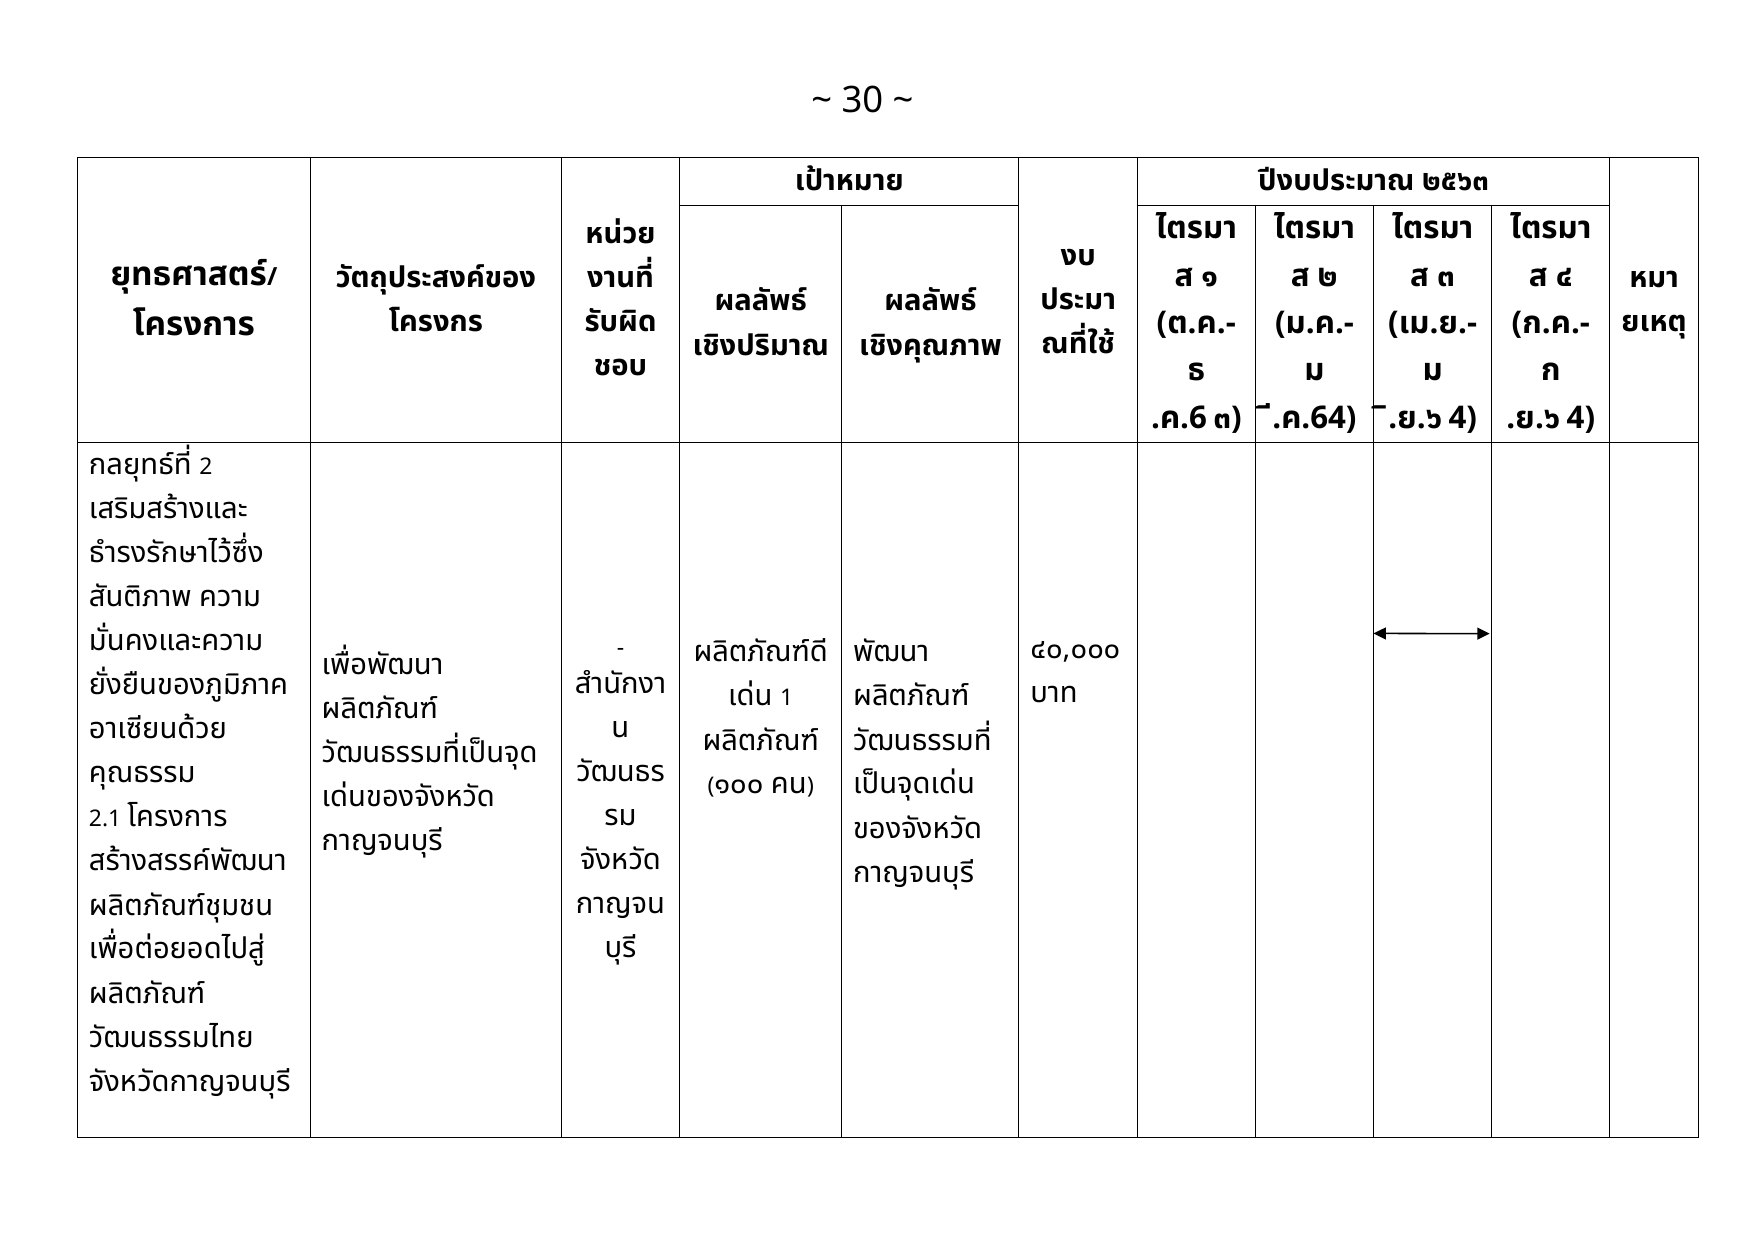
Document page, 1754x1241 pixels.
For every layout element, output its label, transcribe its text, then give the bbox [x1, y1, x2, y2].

table_cell เพื่อพัฒนาผลิตภัณฑ์วัฒนธรรมที่เป็นจุดเด่นของจังหวัดกาญจนบุรี [311, 443, 561, 1137]
table_header งบประมาณที่ใช้ [1019, 158, 1137, 442]
table_cell -สำนักงานวัฒนธรรมจังหวัดกาญจนบุรี [562, 443, 679, 1137]
table_cell ไตรมาส ๑ (ต.ค.-ธ.ค.6๓) [1138, 206, 1255, 442]
table_header หน่วยงานที่รับผิดชอบ [562, 158, 679, 442]
table_cell กลยุทธ์ที่ 2 เสริมสร้างและธำรงรักษาไว้ซึ่งสันติภาพ ความมั่นคงและความยั่งยืนของภูมิภาคอาเซียนด้วยคุณธรรม 2.1 โครงการสร้างสรรค์พัฒนาผลิตภัณฑ์ชุมชน เพื่อต่อยอดไปสู่ผลิตภัณฑ์วัฒนธรรมไทย จังหวัดกาญจนบุรี [78, 443, 310, 1137]
table_cell ผลิตภัณฑ์ดีเด่น 1 ผลิตภัณฑ์ (๑๐๐ คน) [680, 443, 841, 1137]
table_header วัตถุประสงค์ของโครงกร [311, 158, 561, 442]
table_header เป้าหมาย [680, 158, 1018, 205]
table_cell [1256, 443, 1373, 1137]
table_cell ๔๐,๐๐๐ บาท [1019, 443, 1137, 1137]
table_cell [1492, 443, 1609, 1137]
table_cell ไตรมาส ๔ (ก.ค.-ก.ย.๖4) [1492, 206, 1609, 442]
table_cell พัฒนาผลิตภัณฑ์วัฒนธรรมที่เป็นจุดเด่นของจังหวัดกาญจนบุรี [842, 443, 1018, 1137]
table_cell ผลลัพธ์ เชิงปริมาณ [680, 206, 841, 442]
table_cell [1138, 443, 1255, 1137]
table_header หมายเหตุ [1610, 158, 1698, 442]
table_cell [1374, 443, 1491, 1137]
table_header ปีงบประมาณ ๒๕๖๓ [1138, 158, 1609, 205]
table_cell ผลลัพธ์ เชิงคุณภาพ [842, 206, 1018, 442]
table_cell [1610, 443, 1698, 1137]
table_header ยุทธศาสตร์/โครงการ [78, 158, 310, 442]
table_cell ไตรมาส ๓ (เม.ย.-มิ.ย.๖4) [1374, 206, 1491, 442]
table_cell ไตรมาส ๒ (ม.ค.-มี.ค.64) [1256, 206, 1373, 442]
